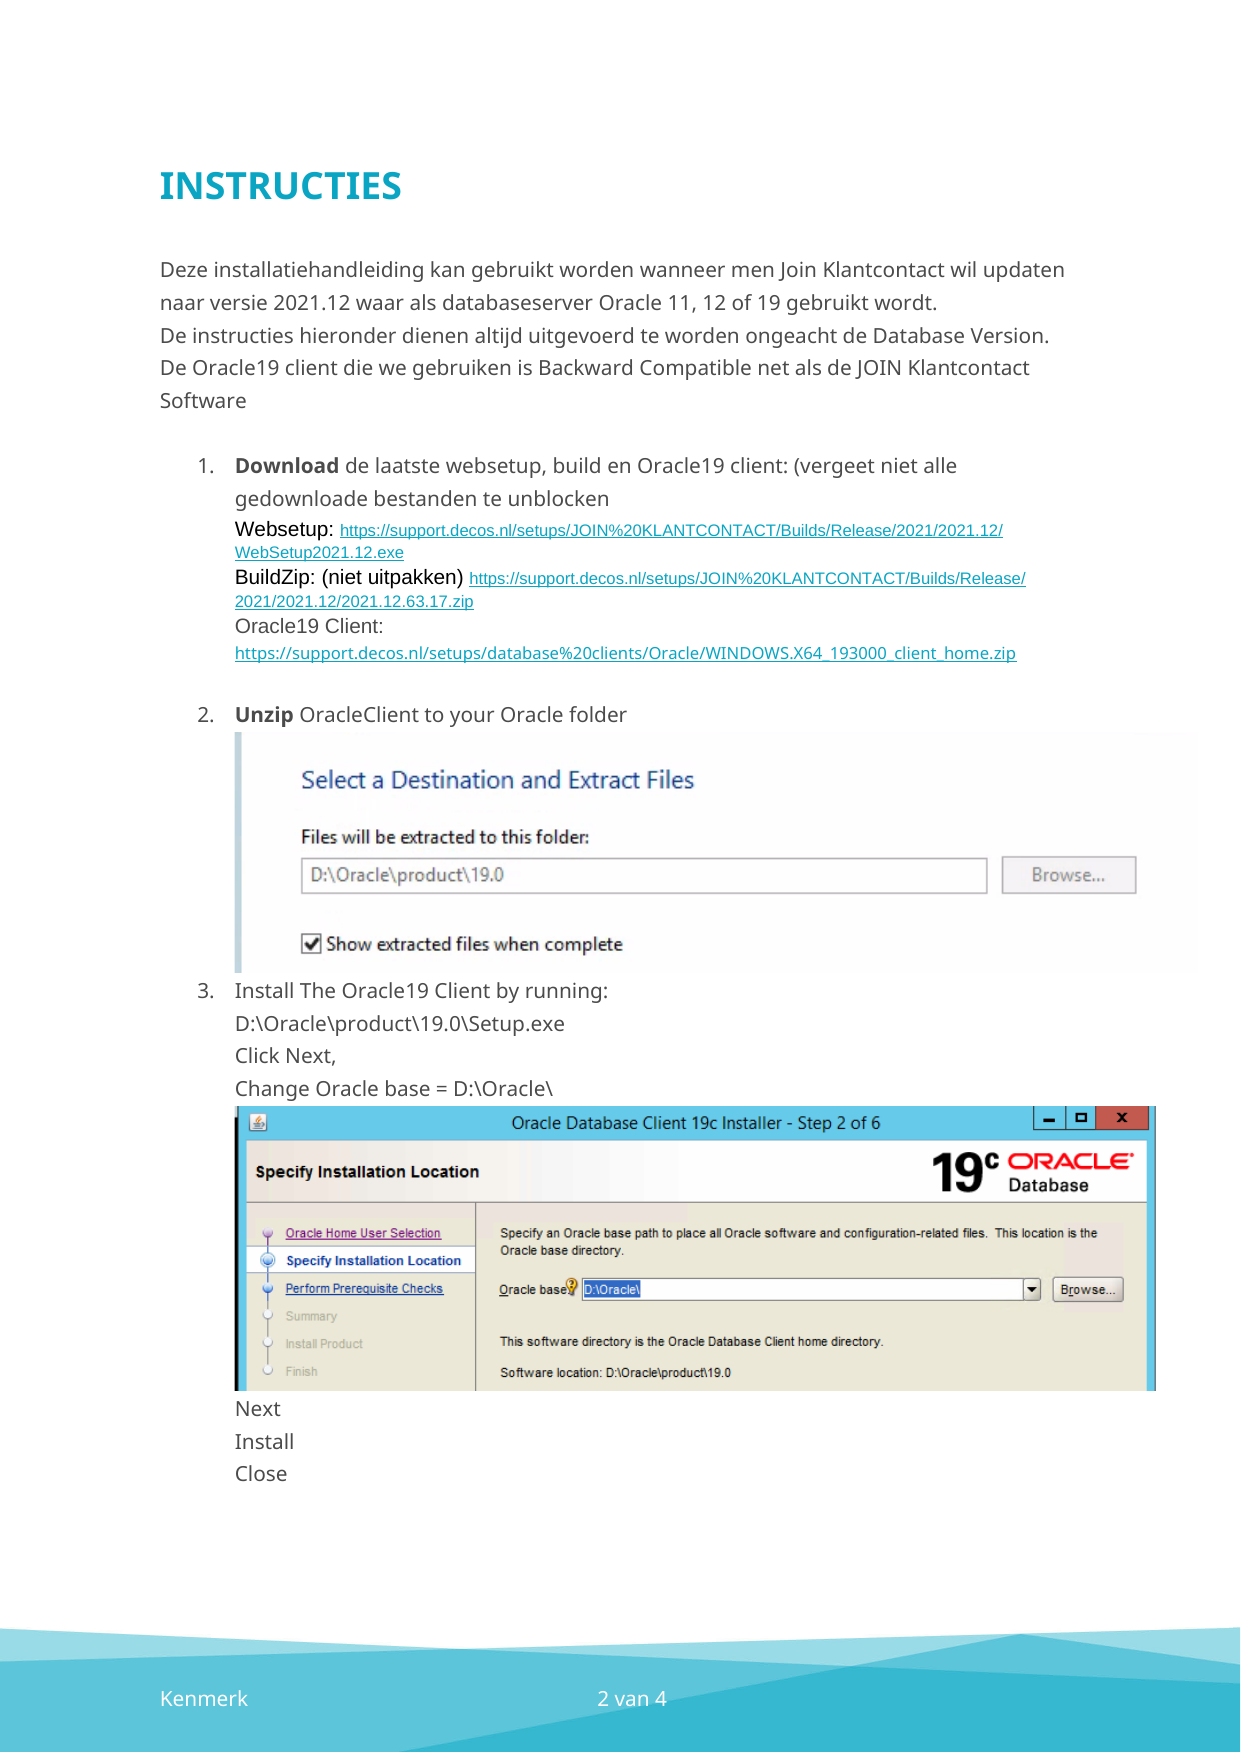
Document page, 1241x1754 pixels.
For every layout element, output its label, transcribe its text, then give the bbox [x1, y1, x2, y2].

list Install [234, 1427, 1081, 1455]
list Unzip OracleClient to your Oracle folder [197, 700, 1081, 728]
subtitle Instructies [159, 159, 1081, 211]
picture [234, 1106, 1156, 1391]
list https://support.decos.nl/setups/database%20clients/Oracle/WINDOWS.X64_193000_client_home.zip [234, 641, 1081, 664]
list Change Oracle base = D:\Oracle\ [234, 1074, 1081, 1103]
list BuildZip: (niet uitpakken) https://support.decos.nl/setups/JOIN%20KLANTCONTACT/Builds/Release/2021/2021.12/2021.12.63.17.zip [234, 565, 1081, 611]
picture [0, 1627, 1241, 1752]
list Click Next, [234, 1042, 1081, 1070]
list Close [234, 1459, 1081, 1488]
list D:\Oracle\product\19.0\Setup.exe [234, 1009, 1081, 1037]
list Install The Oracle19 Client by running: [197, 976, 1081, 1005]
list Next [234, 1394, 1081, 1423]
text De instructies hieronder dienen altijd uitgevoerd te worden ongeacht de Database Version. De Oracle19 client die we gebruiken is Backward Compatible net als de JOIN Klantcontact Software [159, 321, 1081, 414]
picture [234, 732, 1198, 973]
text Deze installatiehandleiding kan gebruikt worden wanneer men Join Klantcontact wil updaten naar versie 2021.12 waar als databaseserver Oracle 11, 12 of 19 gebruikt wordt. [159, 256, 1081, 317]
list Download de laatste websetup, build en Oracle19 client: (vergeet niet alle gedownloade bestanden te unblocken [197, 451, 1081, 512]
list Oracle19 Client: [234, 614, 1081, 638]
list Websetup: https://support.decos.nl/setups/JOIN%20KLANTCONTACT/Builds/Release/2021/2021.12/WebSetup2021.12.exe [234, 516, 1081, 562]
